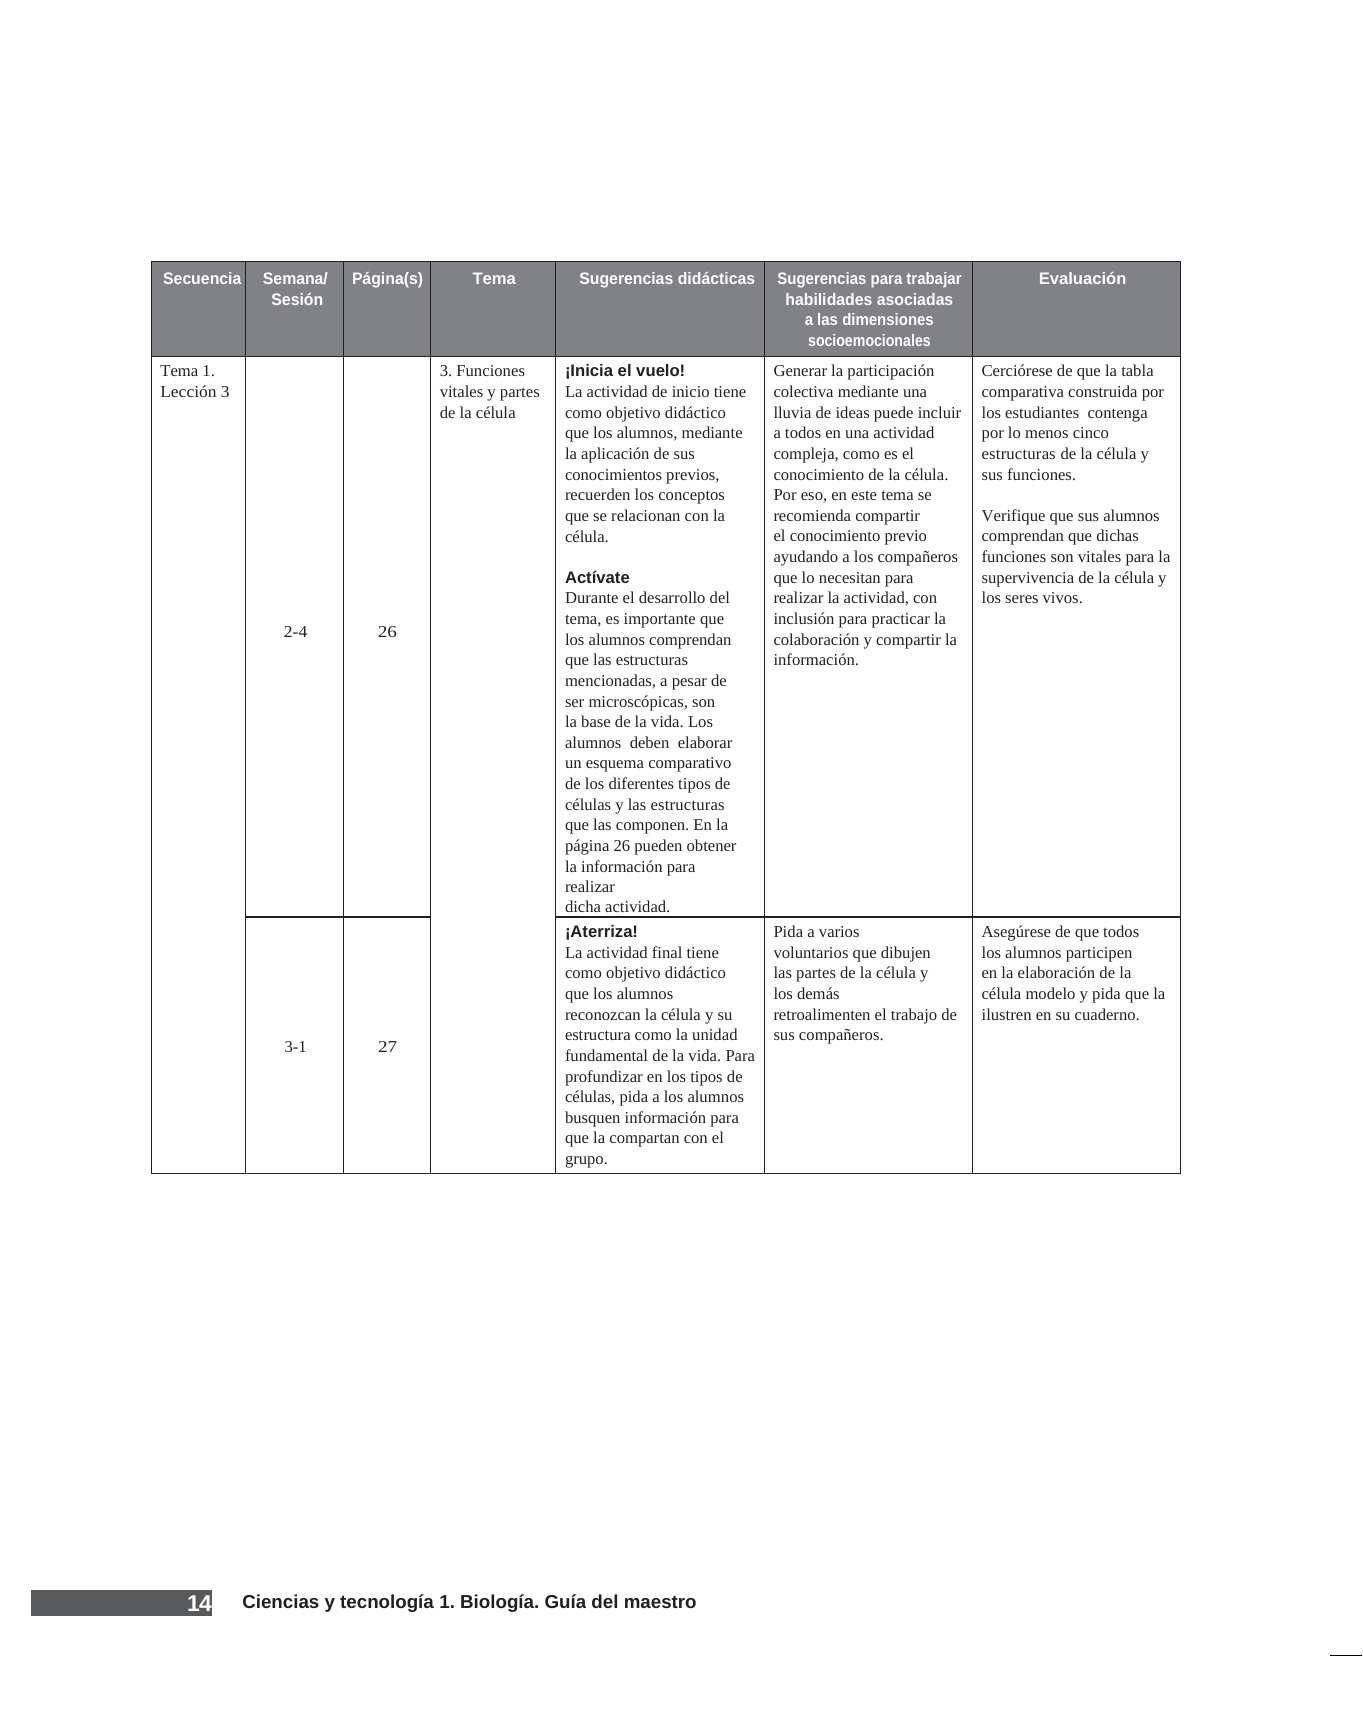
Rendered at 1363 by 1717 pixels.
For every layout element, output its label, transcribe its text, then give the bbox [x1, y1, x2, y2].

table_cell 3. Funciones vitales y partes de la célula [431, 357, 555, 1173]
table_header Semana/ Sesión [246, 262, 343, 356]
text 14 Ciencias y tecnología 1. Biología. Guía del maestro [31, 1589, 1342, 1616]
table_header Sugerencias didácticas [556, 262, 764, 356]
table_cell ¡Aterriza! La actividad final tiene como objetivo didáctico que los alumnos reconozcan la célula y su estructura como la unidad fundamental de la vida. Para profundizar en los tipos de células, pida a los alumnos busquen información para que la compartan con el grupo. [556, 918, 764, 1173]
table_cell 2-4 [246, 357, 343, 916]
table_header Tema [431, 262, 555, 356]
table_header Secuencia [152, 262, 245, 356]
table_cell ¡Inicia el vuelo! La actividad de inicio tiene como objetivo didáctico que los alumnos, mediante la aplicación de sus conocimientos previos, recuerden los conceptos que se relacionan con la célula. Actívate Durante el desarrollo del tema, es importante que los alumnos comprendan que las estructuras mencionadas, a pesar de ser microscópicas, son la base de la vida. Los alumnos deben elaborar un esquema comparativo de los diferentes tipos de células y las estructuras que las componen. En la página 26 pueden obtener la información para realizar dicha actividad. [556, 357, 764, 916]
table_cell Pida a varios voluntarios que dibujen las partes de la célula y los demás retroalimenten el trabajo de sus compañeros. [765, 918, 972, 1173]
table_header Evaluación [973, 262, 1180, 356]
table_cell Tema 1. Lección 3 [152, 357, 245, 1173]
table_cell Generar la participación colectiva mediante una lluvia de ideas puede incluir a todos en una actividad compleja, como es el conocimiento de la célula. Por eso, en este tema se recomienda compartir el conocimiento previo ayudando a los compañeros que lo necesitan para realizar la actividad, con inclusión para practicar la colaboración y compartir la información. [765, 357, 972, 916]
table_header Página(s) [344, 262, 430, 356]
table_cell 27 [344, 918, 430, 1173]
table_cell Asegúrese de que todos los alumnos participen en la elaboración de la célula modelo y pida que la ilustren en su cuaderno. [973, 918, 1180, 1173]
table_cell 3-1 [246, 918, 343, 1173]
table_header Sugerencias para trabajar habilidades asociadas a las dimensiones socioemocionales [765, 262, 972, 356]
table_cell Cerciórese de que la tabla comparativa construida por los estudiantes contenga por lo menos cinco estructuras de la célula y sus funciones. Verifique que sus alumnos comprendan que dichas funciones son vitales para la supervivencia de la célula y los seres vivos. [973, 357, 1180, 916]
table_cell 26 [344, 357, 430, 916]
